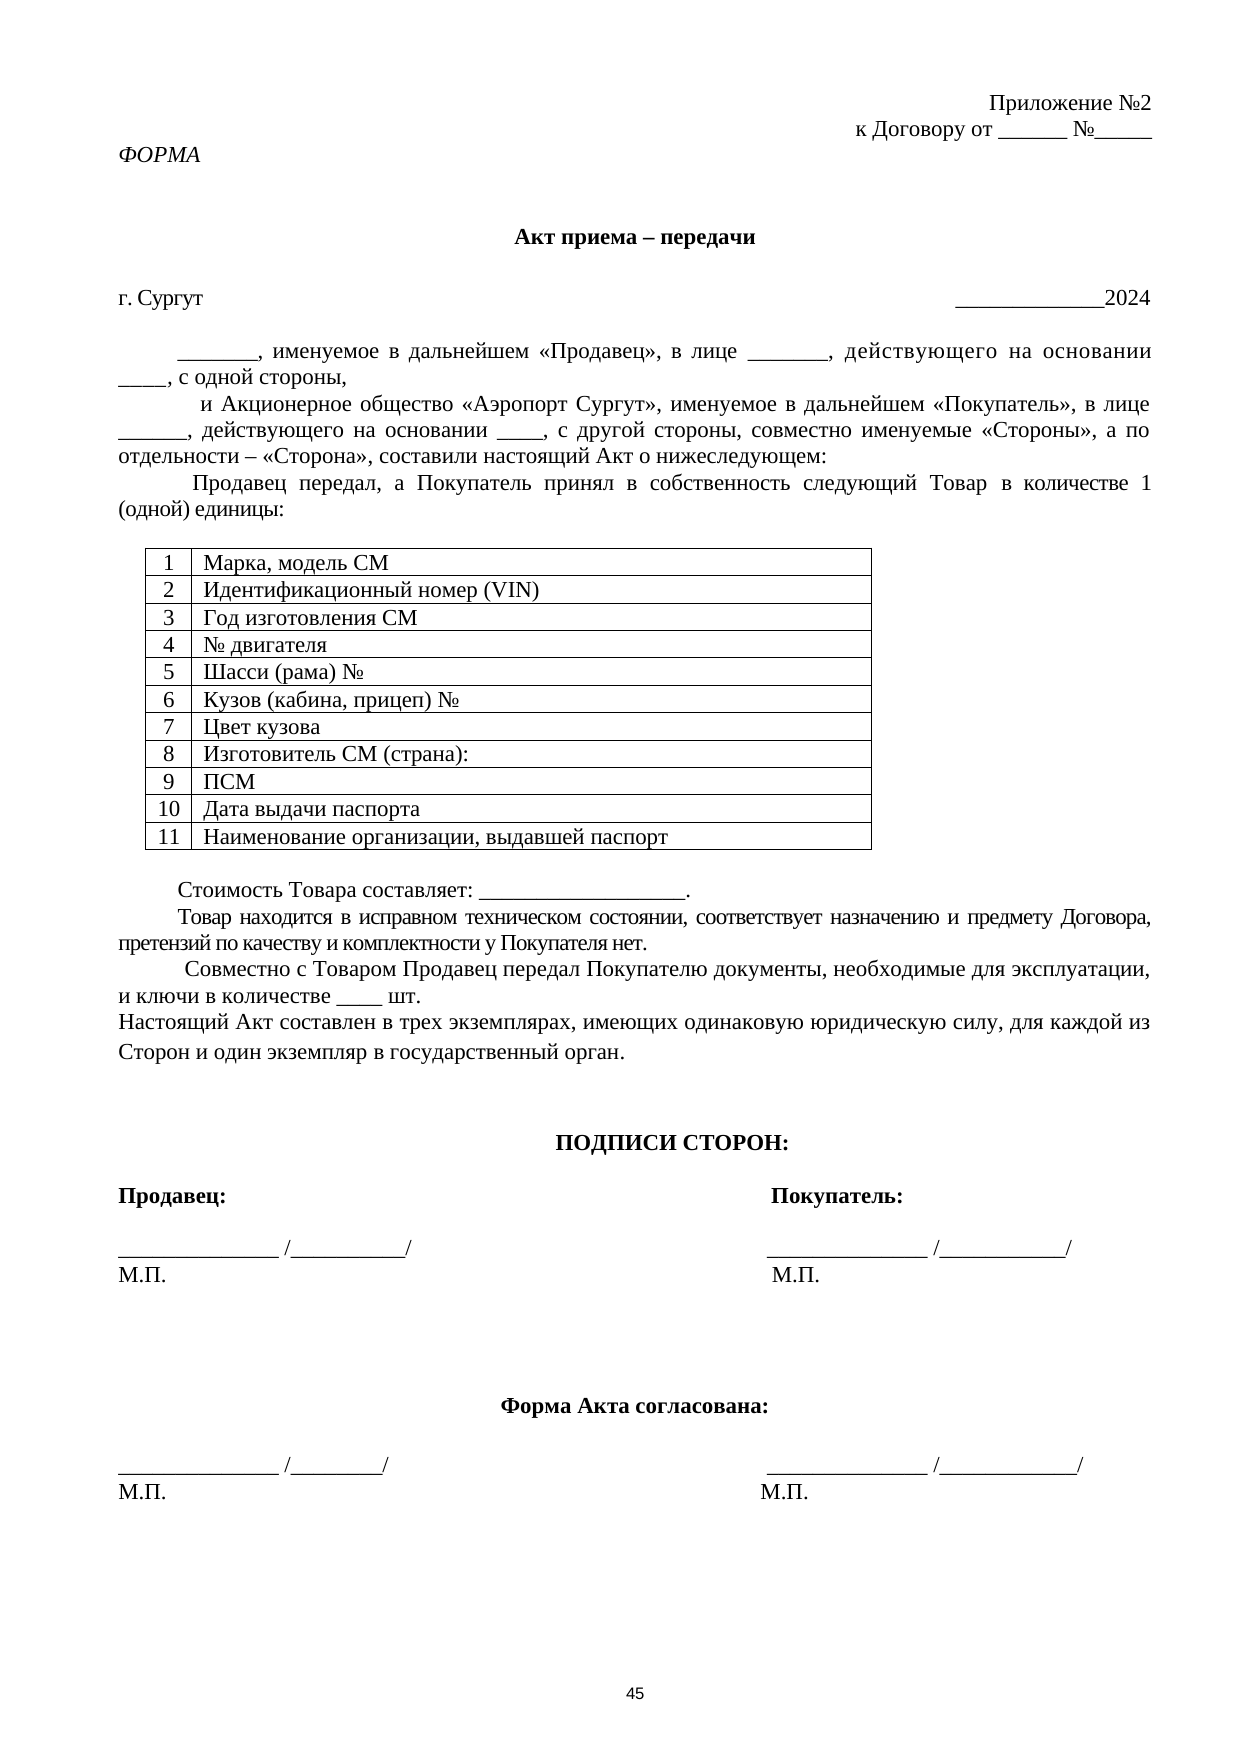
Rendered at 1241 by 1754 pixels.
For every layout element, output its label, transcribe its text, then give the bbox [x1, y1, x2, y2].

table_cell Год изготовления СМ [192, 604, 871, 630]
text ______________ /________/ ______________ /____________/ [118, 1452, 1152, 1478]
text М.П. М.П. [118, 1261, 1152, 1287]
text М.П. М.П. [118, 1478, 1152, 1504]
table_cell Дата выдачи паспорта [192, 795, 871, 822]
text Настоящий Акт составлен в трех экземплярах, имеющих одинаковую юридическую силу, для каждой из Сторон и один экземпляр в государственный орган. [118, 1008, 1152, 1065]
table_cell 3 [146, 604, 191, 630]
table_cell № двигателя [192, 631, 871, 657]
text ФОРМА [118, 141, 1152, 168]
text Форма Акта согласована: [118, 1393, 1152, 1419]
table_cell ПСМ [192, 768, 871, 794]
text Продавец: Покупатель: [118, 1182, 1152, 1208]
text Совместно с Товаром Продавец передал Покупателю документы, необходимые для эксплуатации, и ключи в количестве ____ шт. [118, 956, 1152, 1008]
table_header Марка, модель СМ [192, 549, 871, 575]
text Товар находится в исправном техническом состоянии, соответствует назначению и предмету Договора, претензий по качеству и комплектности у Покупателя нет. [118, 903, 1152, 956]
table_header 1 [146, 549, 191, 575]
table_cell Идентификационный номер (VIN) [192, 576, 871, 602]
table_cell 11 [146, 823, 191, 849]
table_cell 9 [146, 768, 191, 794]
text и Акционерное общество «Аэропорт Сургут», именуемое в дальнейшем «Покупатель», в лице ______, действующего на основании ____, с другой стороны, совместно именуемые «Стороны», а по отдельности – «Сторона», составили настоящий Акт о нижеследующем: [118, 389, 1152, 469]
text Приложение №2 [709, 89, 1152, 115]
table_cell Кузов (кабина, прицеп) № [192, 686, 871, 712]
table_cell 6 [146, 686, 191, 712]
table_cell Шасси (рама) № [192, 658, 871, 685]
text ______________ /__________/ ______________ /___________/ [118, 1234, 1152, 1261]
text Продавец передал, а Покупатель принял в собственность следующий Товар в количестве 1 (одной) единицы: [118, 469, 1152, 521]
table_cell 7 [146, 713, 191, 739]
table_cell 8 [146, 741, 191, 767]
text к Договору от ______ №_____ [709, 115, 1152, 141]
table_cell Наименование организации, выдавшей паспорт [192, 823, 871, 849]
table_cell 5 [146, 658, 191, 685]
table_cell Изготовитель СМ (страна): [192, 741, 871, 767]
table_cell 4 [146, 631, 191, 657]
table_cell 10 [146, 795, 191, 822]
text Стоимость Товара составляет: __________________. [118, 876, 1152, 903]
text _______, именуемое в дальнейшем «Продавец», в лице _______, действующего на основании ____, с одной стороны, [118, 337, 1152, 389]
text Акт приема – передачи [118, 223, 1152, 249]
text г. Сургут _____________2024 [118, 284, 1152, 311]
text ПОДПИСИ СТОРОН: [118, 1129, 1152, 1155]
table_cell 2 [146, 576, 191, 602]
table_cell Цвет кузова [192, 713, 871, 739]
